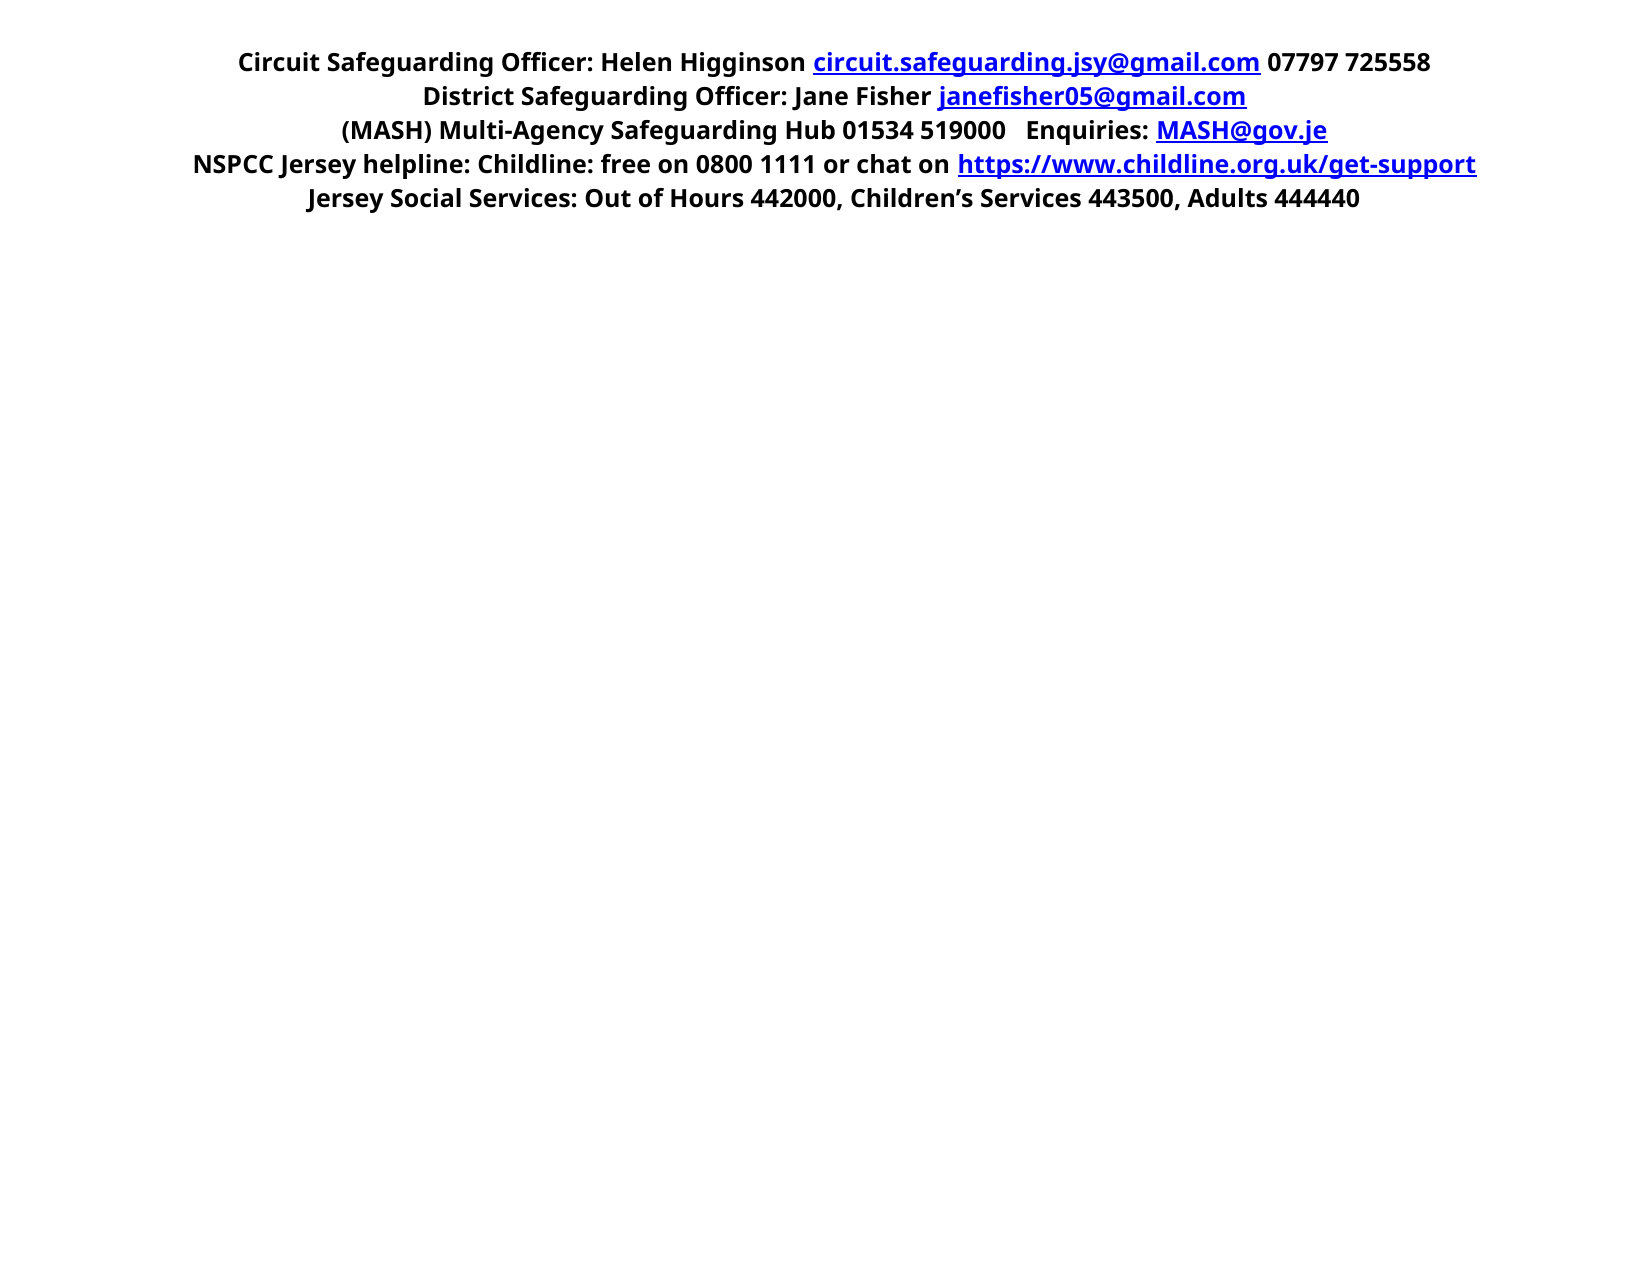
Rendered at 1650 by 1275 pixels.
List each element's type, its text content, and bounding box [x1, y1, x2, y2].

text (MASH) Multi-Agency Safeguarding Hub 01534 519000 Enquiries: MASH@gov.je [103, 112, 1565, 147]
text NSPCC Jersey helpline: Childline: free on 0800 1111 or chat on https://www.childline.org.uk/get-support [103, 147, 1565, 181]
text District Safeguarding Officer: Jane Fisher janefisher05@gmail.com [103, 78, 1565, 112]
text Circuit Safeguarding Officer: Helen Higginson circuit.safeguarding.jsy@gmail.com 07797 725558 [103, 44, 1565, 78]
text Jersey Social Services: Out of Hours 442000, Children’s Services 443500, Adults 444440 [103, 181, 1565, 215]
